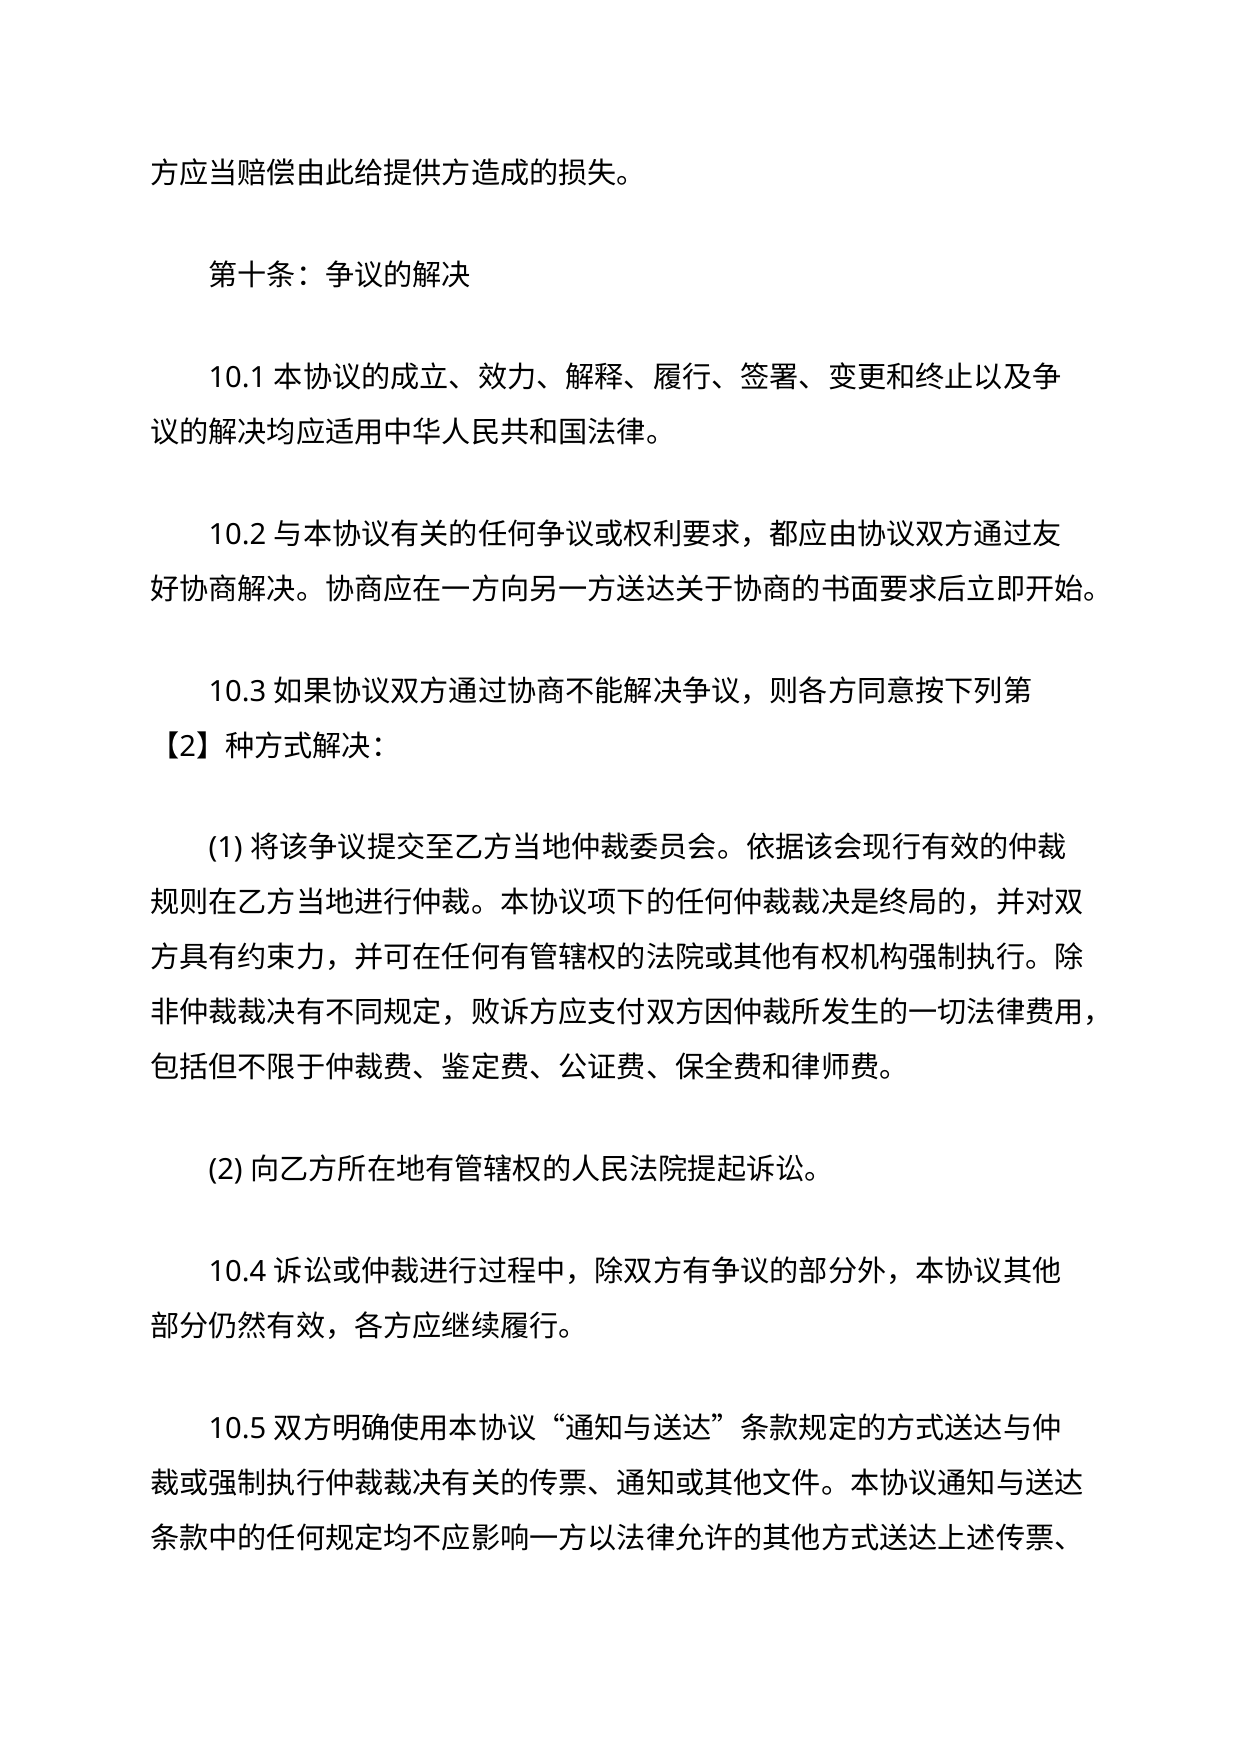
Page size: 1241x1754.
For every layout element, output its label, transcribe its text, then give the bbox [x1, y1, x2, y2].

text 10.3 如果协议双方通过协商不能解决争议，则各方同意按下列第【2】种方式解决： [150, 667, 1090, 764]
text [150, 1404, 1090, 1556]
text (1) 将该争议提交至乙方当地仲裁委员会。依据该会现行有效的仲裁规则在乙方当地进行仲裁。本协议项下的任何仲裁裁决是终局的，并对双方具有约束力，并可在任何有管辖权的法院或其他有权机构强制执行。除非仲裁裁决有不同规定，败诉方应支付双方因仲裁所发生的一切法律费用，包括但不限于仲裁费、鉴定费、公证费、保全费和律师费。 [150, 824, 1090, 1086]
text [150, 150, 1090, 192]
text 第十条：争议的解决 [150, 252, 1090, 294]
text 10.1 本协议的成立、效力、解释、履行、签署、变更和终止以及争议的解决均应适用中华人民共和国法律。 [150, 353, 1090, 451]
text 10.2 与本协议有关的任何争议或权利要求，都应由协议双方通过友好协商解决。协商应在一方向另一方送达关于协商的书面要求后立即开始。 [150, 510, 1090, 608]
text 10.4 诉讼或仲裁进行过程中，除双方有争议的部分外，本协议其他部分仍然有效，各方应继续履行。 [150, 1247, 1090, 1345]
text (2) 向乙方所在地有管辖权的人民法院提起诉讼。 [150, 1146, 1090, 1188]
